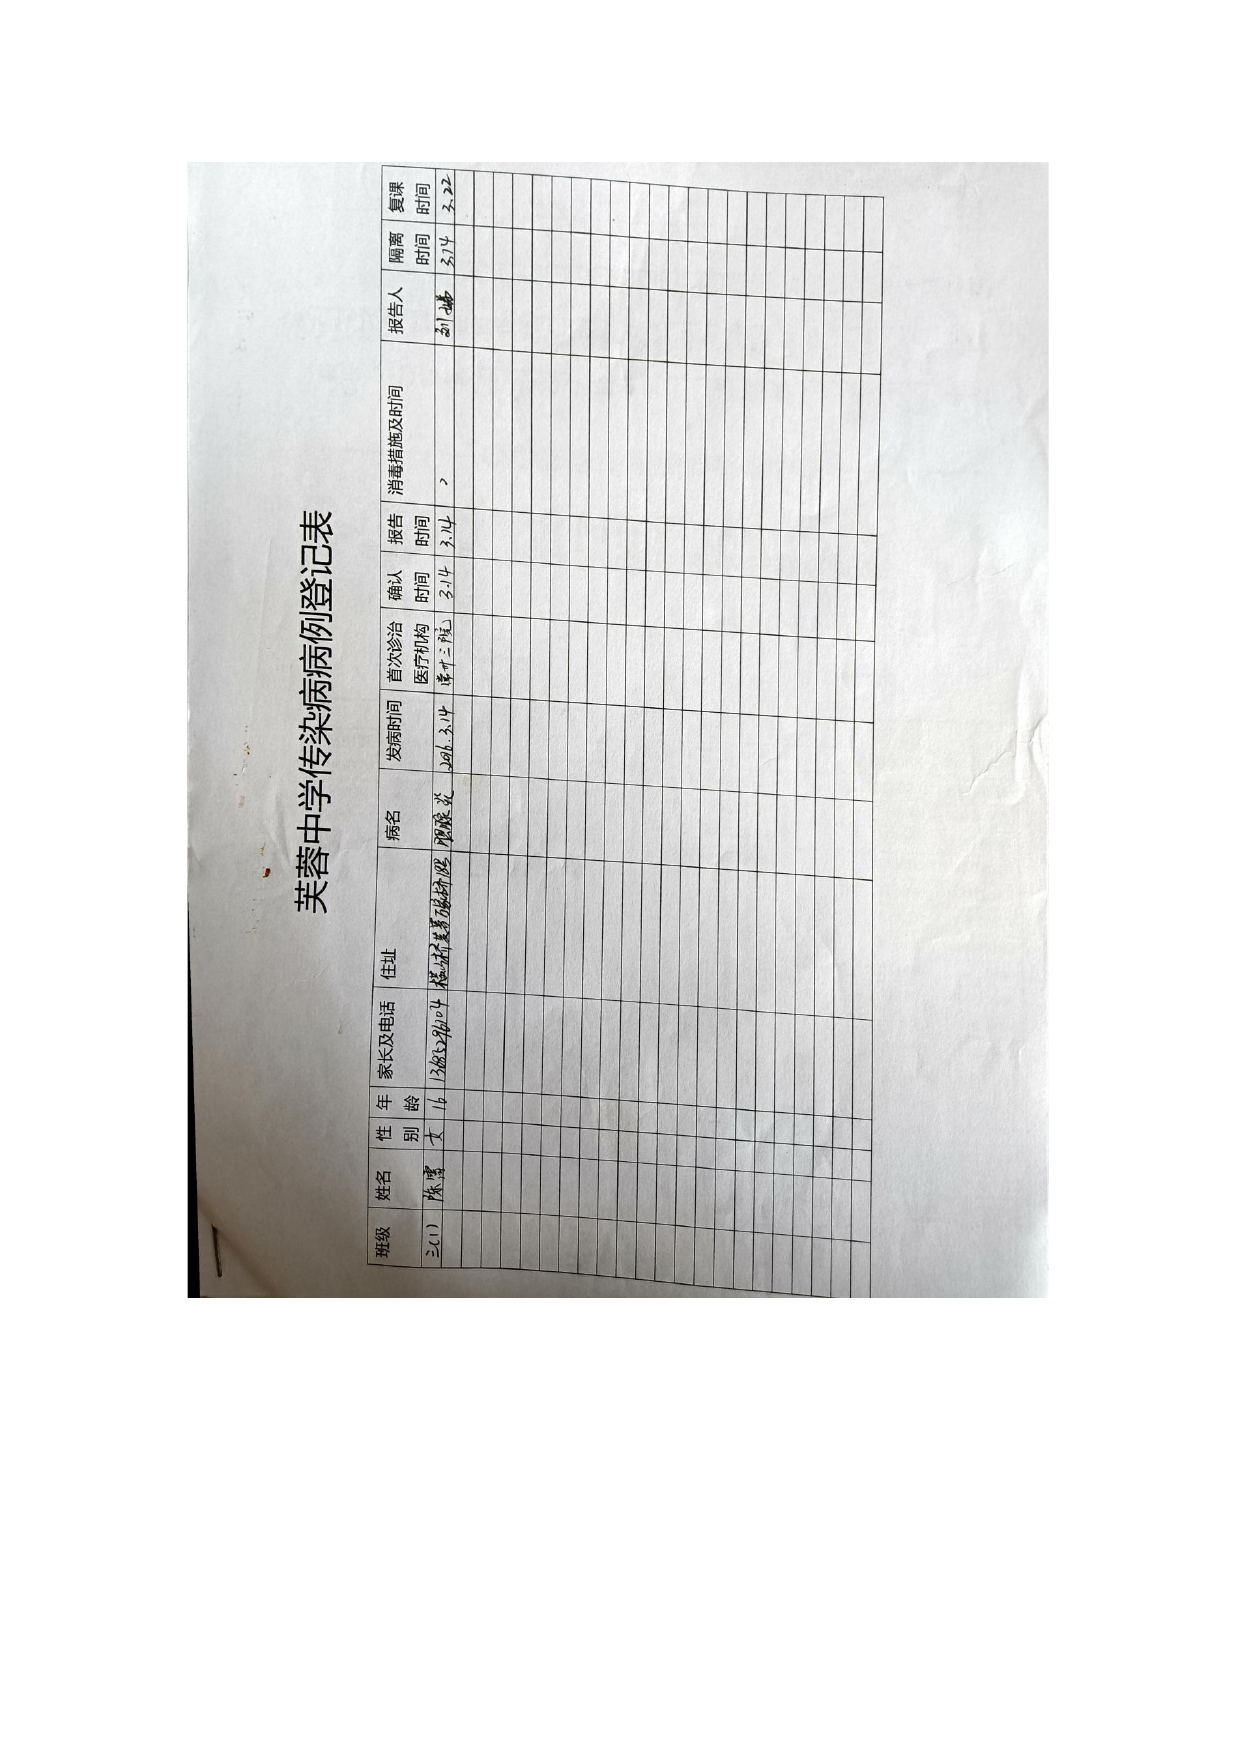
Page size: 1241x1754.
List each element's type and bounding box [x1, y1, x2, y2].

picture [187, 162, 1049, 1298]
